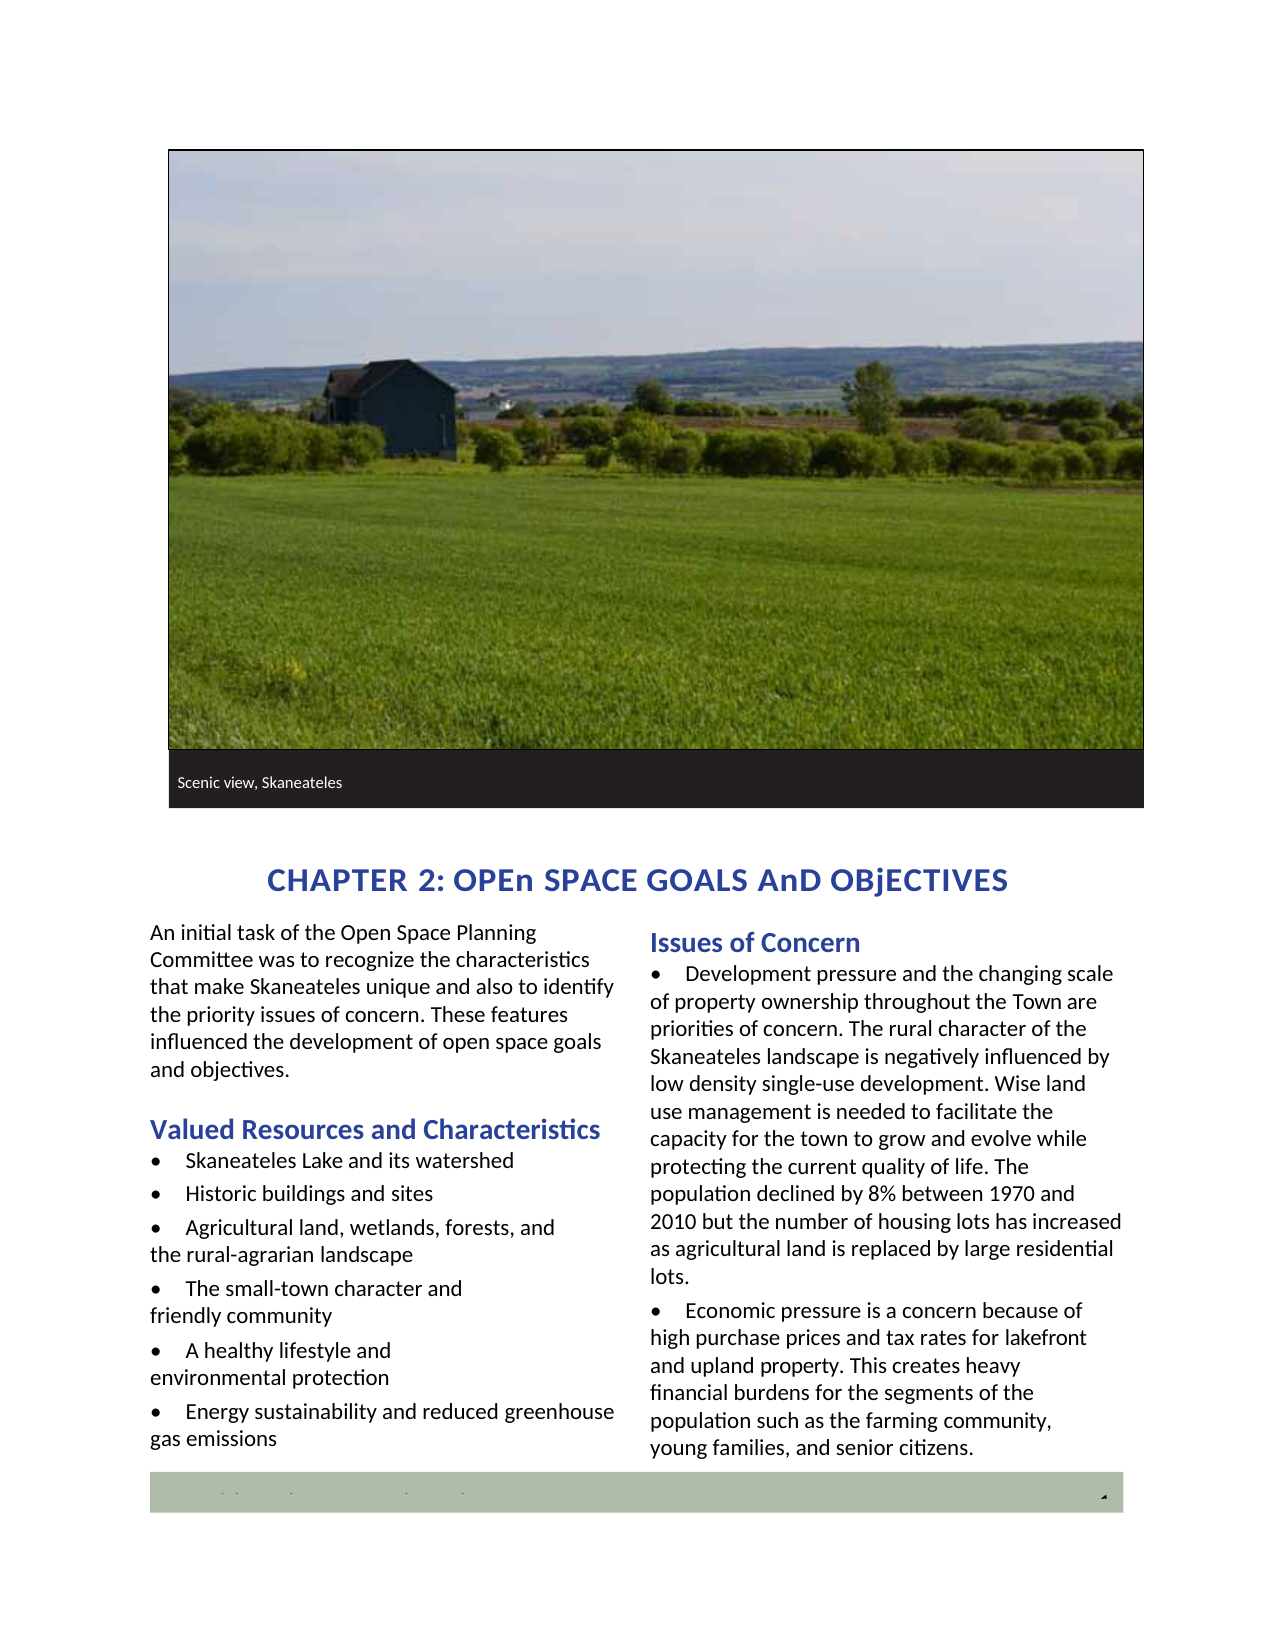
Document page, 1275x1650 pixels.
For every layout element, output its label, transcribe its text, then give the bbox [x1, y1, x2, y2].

list Economic pressure is a concern because of high purchase prices and tax rates for lakefront and upland property. This creates heavy financial burdens for the segments of the population such as the farming community, young families, and senior citizens. [650, 1296, 1104, 1461]
text gas emissions [150, 1425, 618, 1452]
list Development pressure and the changing scale of property ownership throughout the Town are priorities of concern. The rural character of the Skaneateles landscape is negatively influenced by low density single-use development. Wise land use management is needed to facilitate the capacity for the town to grow and evolve while protecting the current quality of life. The population declined by 8% between 1970 and 2010 but the number of housing lots has increased as agricultural land is replaced by large residential lots. [650, 960, 1124, 1290]
text An initial task of the Open Space Planning Committee was to recognize the characteristics that make Skaneateles unique and also to identify the priority issues of concern. These features influenced the development of open space goals and objectives. [150, 918, 617, 1083]
list A healthy lifestyle and environmental protection [150, 1336, 531, 1391]
list Skaneateles Lake and its watershed [150, 1147, 618, 1173]
picture [169, 151, 1143, 749]
list Historic buildings and sites [150, 1179, 618, 1207]
subtitle Valued Resources and Characteristics [150, 1112, 618, 1147]
list Energy sustainability and reduced greenhouse [150, 1397, 618, 1425]
list The small-town character and friendly community [150, 1275, 539, 1330]
list Agricultural land, wetlands, forests, and the rural-agrarian landscape [150, 1213, 591, 1268]
subtitle Issues of Concern [650, 925, 1144, 960]
subtitle CHAPTER 2: OPEn SPACE GOALS AnD OBjECTIVES [219, 859, 1056, 900]
